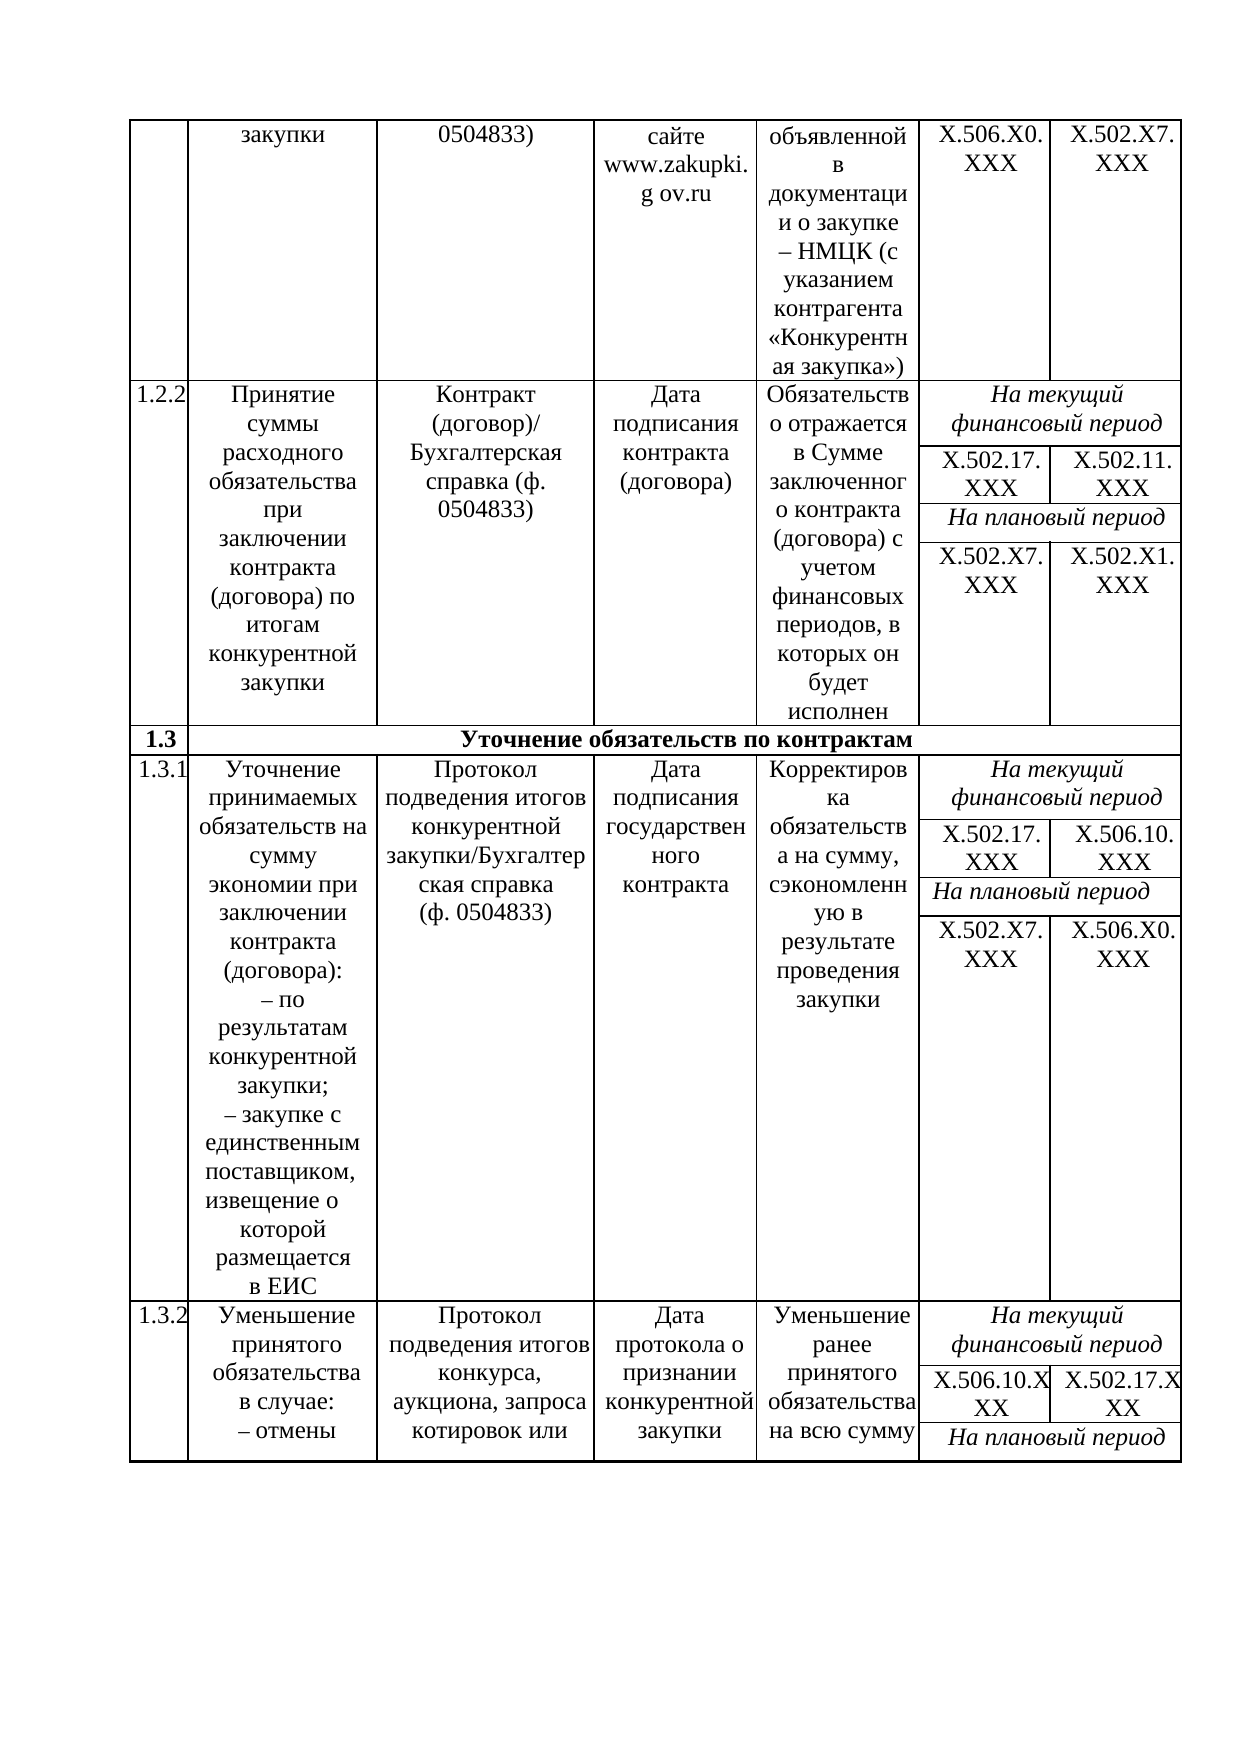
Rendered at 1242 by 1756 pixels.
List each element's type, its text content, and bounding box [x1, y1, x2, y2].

table_cell Протокол подведения итогов конкурентной закупки/Бухгалтер ская справка (ф. 0504833) [378, 756, 593, 1300]
table_cell Контракт (договор)/ Бухгалтерская справка (ф. 0504833) [378, 381, 593, 724]
table_cell На текущий финансовый период [920, 1302, 1180, 1364]
table_cell Х.502.17.Х ХХ [1051, 1366, 1180, 1422]
table_cell Х.502.Х7. ХХХ [920, 917, 1049, 1300]
table_cell На плановый период [920, 878, 1180, 915]
table_cell Х.502.Х1. ХХХ [1051, 543, 1180, 724]
table_cell Х.502.17. ХХХ [920, 447, 1049, 502]
table_cell Х.506.10. ХХХ [1051, 820, 1180, 876]
table_cell Протокол подведения итогов конкурса, аукциона, запроса котировок или [378, 1302, 593, 1460]
table_cell 1.2.2 [131, 381, 187, 724]
table_header закупки [189, 121, 376, 379]
table_cell Х.506.10.Х ХХ [920, 1366, 1049, 1422]
table_header Х.506.Х0. ХХХ [920, 121, 1049, 379]
table_cell Дата подписания государствен ного контракта [595, 756, 756, 1300]
table_cell Принятие суммы расходного обязательства при заключении контракта (договора) по итогам конкурентной закупки [189, 381, 376, 724]
table_cell 1.3.1 [131, 756, 187, 1300]
table_header Х.502.Х7. ХХХ [1051, 121, 1180, 379]
table_cell Обязательств о отражается в Сумме заключенног о контракта (договора) с учетом финансовых периодов, в которых он будет исполнен [757, 381, 918, 724]
table_cell Х.502.11. ХХХ [1051, 447, 1180, 502]
table_cell Корректиров ка обязательств а на сумму, сэкономленн ую в результате проведения закупки [757, 756, 918, 1300]
table_cell На текущий финансовый период [920, 381, 1180, 445]
table_cell На плановый период [920, 1423, 1180, 1460]
table_header 0504833) [378, 121, 593, 379]
table_cell 1.3.2 [131, 1302, 187, 1460]
table_header [131, 121, 187, 379]
table_cell Уменьшение принятого обязательства в случае: – отмены [189, 1302, 376, 1460]
table_cell Х.502.Х7. ХХХ [920, 543, 1049, 724]
table_header объявленной в документаци и о закупке – НМЦК (с указанием контрагента «Конкурентн ая закупка») [757, 121, 918, 379]
table_cell Х.502.17. ХХХ [920, 820, 1049, 876]
table_cell Х.506.Х0. ХХХ [1051, 917, 1180, 1300]
table_cell На плановый период [920, 504, 1180, 541]
table_cell Уточнение обязательств по контрактам [189, 726, 1180, 754]
table_cell На текущий финансовый период [920, 756, 1180, 819]
table_cell Дата подписания контракта (договора) [595, 381, 756, 724]
table_cell Дата протокола о признании конкурентной закупки [595, 1302, 756, 1460]
table_header сайте www.zakupki. g ov.ru [595, 121, 756, 379]
table_cell Уточнение принимаемых обязательств на сумму экономии при заключении контракта (договора): – по результатам конкурентной закупки; – закупке с единственным поставщиком, извещение о которой размещается в ЕИС [189, 756, 376, 1300]
table_cell Уменьшение ранее принятого обязательства на всю сумму [757, 1302, 918, 1460]
table_cell 1.3 [131, 726, 187, 754]
